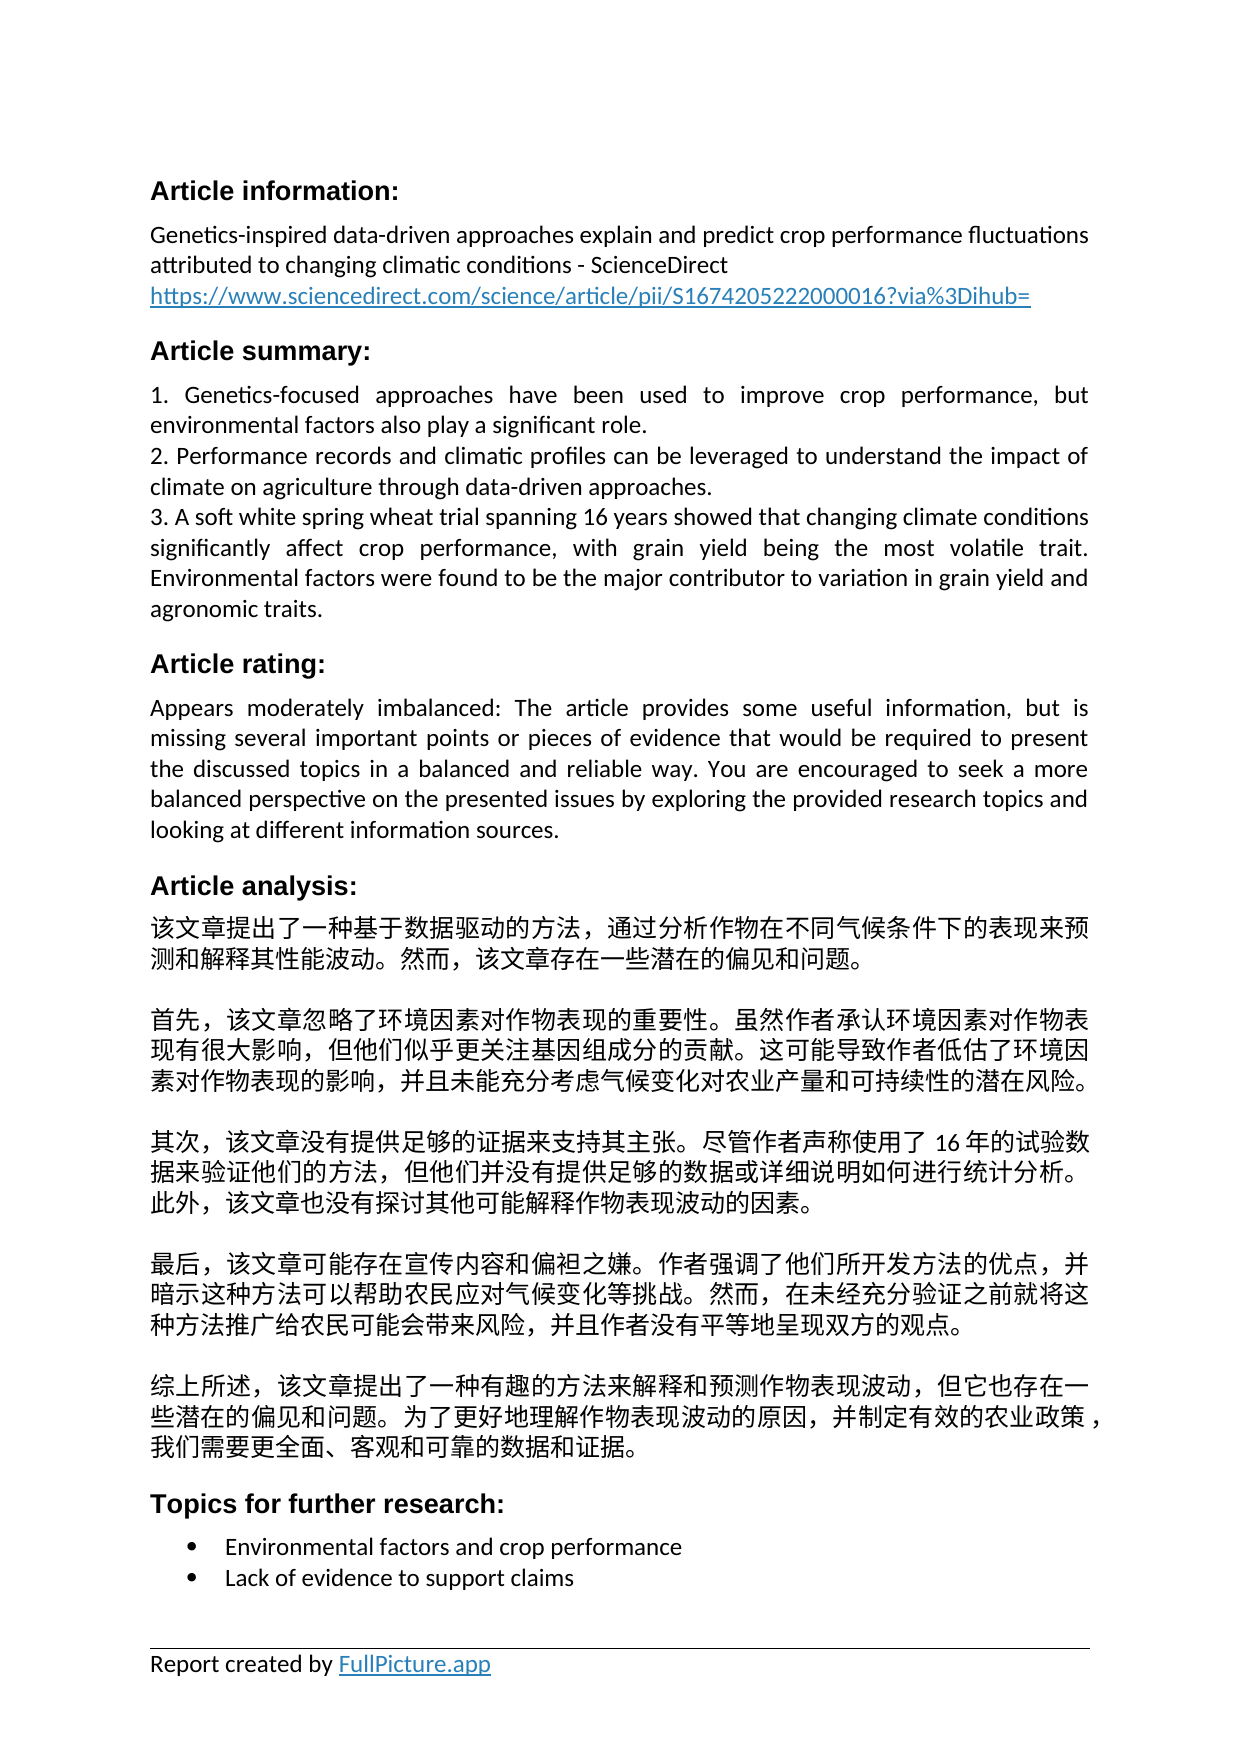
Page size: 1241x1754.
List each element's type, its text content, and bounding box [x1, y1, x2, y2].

text 2. Performance records and climatic profiles can be leveraged to understand the impact of climate on agriculture through data-driven approaches. [150, 440, 1090, 501]
text Appears moderately imbalanced: The article provides some useful information, but is missing several important points or pieces of evidence that would be required to present the discussed topics in a balanced and reliable way. You are encouraged to seek a more balanced perspective on the presented issues by exploring the provided research topics and looking at different information sources. [150, 692, 1090, 844]
subtitle Topics for further research: [150, 1488, 1090, 1519]
text 1. Genetics-focused approaches have been used to improve crop performance, but environmental factors also play a significant role. [150, 379, 1090, 440]
text 3. A soft white spring wheat trial spanning 16 years showed that changing climate conditions significantly affect crop performance, with grain yield being the most volatile trait. Environmental factors were found to be the major contributor to variation in grain yield and agronomic traits. [150, 501, 1090, 623]
list Environmental factors and crop performance [187, 1531, 1090, 1562]
subtitle Article analysis: [150, 869, 1090, 901]
subtitle Article summary: [150, 335, 1090, 367]
subtitle Article information: [150, 175, 1090, 206]
text 其次，该文章没有提供足够的证据来支持其主张。尽管作者声称使用了16年的试验数据来验证他们的方法，但他们并没有提供足够的数据或详细说明如何进行统计分析。此外，该文章也没有探讨其他可能解释作物表现波动的因素。 [150, 1127, 1090, 1218]
list Lack of evidence to support claims [187, 1562, 1090, 1592]
text 该文章提出了一种基于数据驱动的方法，通过分析作物在不同气候条件下的表现来预测和解释其性能波动。然而，该文章存在一些潜在的偏见和问题。 [150, 913, 1090, 974]
text Genetics-inspired data-driven approaches explain and predict crop performance fluctuations attributed to changing climatic conditions - ScienceDirecthttps://www.sciencedirect.com/science/article/pii/S1674205222000016?via%3Dihub= [150, 219, 1090, 310]
text 综上所述，该文章提出了一种有趣的方法来解释和预测作物表现波动，但它也存在一些潜在的偏见和问题。为了更好地理解作物表现波动的原因，并制定有效的农业政策，我们需要更全面、客观和可靠的数据和证据。 [150, 1371, 1090, 1463]
text 首先，该文章忽略了环境因素对作物表现的重要性。虽然作者承认环境因素对作物表现有很大影响，但他们似乎更关注基因组成分的贡献。这可能导致作者低估了环境因素对作物表现的影响，并且未能充分考虑气候变化对农业产量和可持续性的潜在风险。 [150, 1005, 1090, 1096]
subtitle Article rating: [150, 648, 1090, 679]
text 最后，该文章可能存在宣传内容和偏袒之嫌。作者强调了他们所开发方法的优点，并暗示这种方法可以帮助农民应对气候变化等挑战。然而，在未经充分验证之前就将这种方法推广给农民可能会带来风险，并且作者没有平等地呈现双方的观点。 [150, 1249, 1090, 1341]
